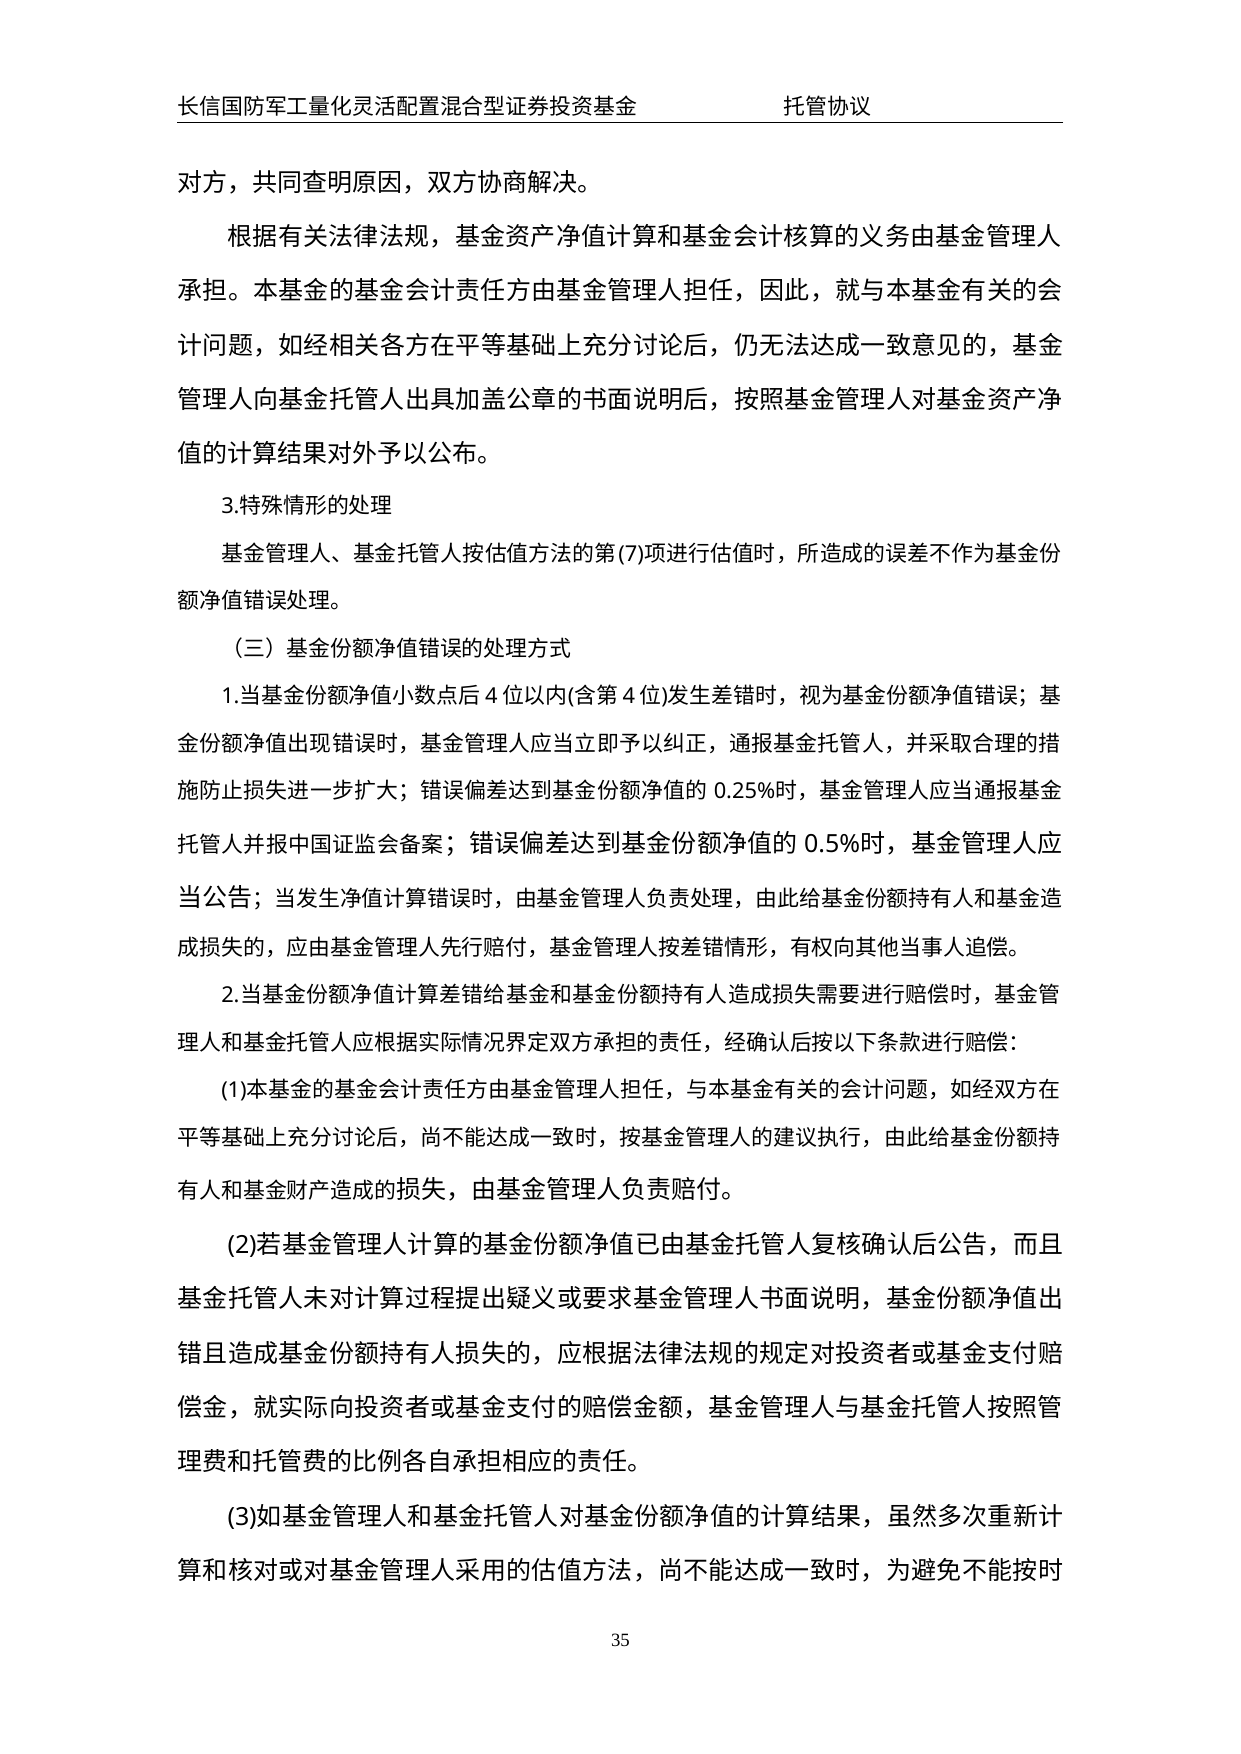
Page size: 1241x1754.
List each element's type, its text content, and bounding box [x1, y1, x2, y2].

text 根据有关法律法规，基金资产净值计算和基金会计核算的义务由基金管理人承担。本基金的基金会计责任方由基金管理人担任，因此，就与本基金有关的会计问题，如经相关各方在平等基础上充分讨论后，仍无法达成一致意见的，基金管理人向基金托管人出具加盖公章的书面说明后，按照基金管理人对基金资产净值的计算结果对外予以公布。 [177, 216, 1063, 470]
text 基金管理人、基金托管人按估值方法的第(7)项进行估值时，所造成的误差不作为基金份额净值错误处理。 [177, 536, 1063, 615]
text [177, 162, 1063, 198]
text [177, 1496, 1063, 1587]
text (2)若基金管理人计算的基金份额净值已由基金托管人复核确认后公告，而且基金托管人未对计算过程提出疑义或要求基金管理人书面说明，基金份额净值出错且造成基金份额持有人损失的，应根据法律法规的规定对投资者或基金支付赔偿金，就实际向投资者或基金支付的赔偿金额，基金管理人与基金托管人按照管理费和托管费的比例各自承担相应的责任。 [177, 1224, 1063, 1478]
text 2.当基金份额净值计算差错给基金和基金份额持有人造成损失需要进行赔偿时，基金管理人和基金托管人应根据实际情况界定双方承担的责任，经确认后按以下条款进行赔偿： [177, 977, 1063, 1057]
text （三）基金份额净值错误的处理方式 [177, 631, 1063, 663]
text 1.当基金份额净值小数点后4位以内(含第4位)发生差错时，视为基金份额净值错误；基金份额净值出现错误时，基金管理人应当立即予以纠正，通报基金托管人，并采取合理的措施防止损失进一步扩大；错误偏差达到基金份额净值的0.25%时，基金管理人应当通报基金托管人并报中国证监会备案；错误偏差达到基金份额净值的0.5%时，基金管理人应当公告；当发生净值计算错误时，由基金管理人负责处理，由此给基金份额持有人和基金造成损失的，应由基金管理人先行赔付，基金管理人按差错情形，有权向其他当事人追偿。 [177, 678, 1063, 962]
text (1)本基金的基金会计责任方由基金管理人担任，与本基金有关的会计问题，如经双方在平等基础上充分讨论后，尚不能达成一致时，按基金管理人的建议执行，由此给基金份额持有人和基金财产造成的损失，由基金管理人负责赔付。 [177, 1072, 1063, 1206]
text 3.特殊情形的处理 [177, 488, 1063, 520]
